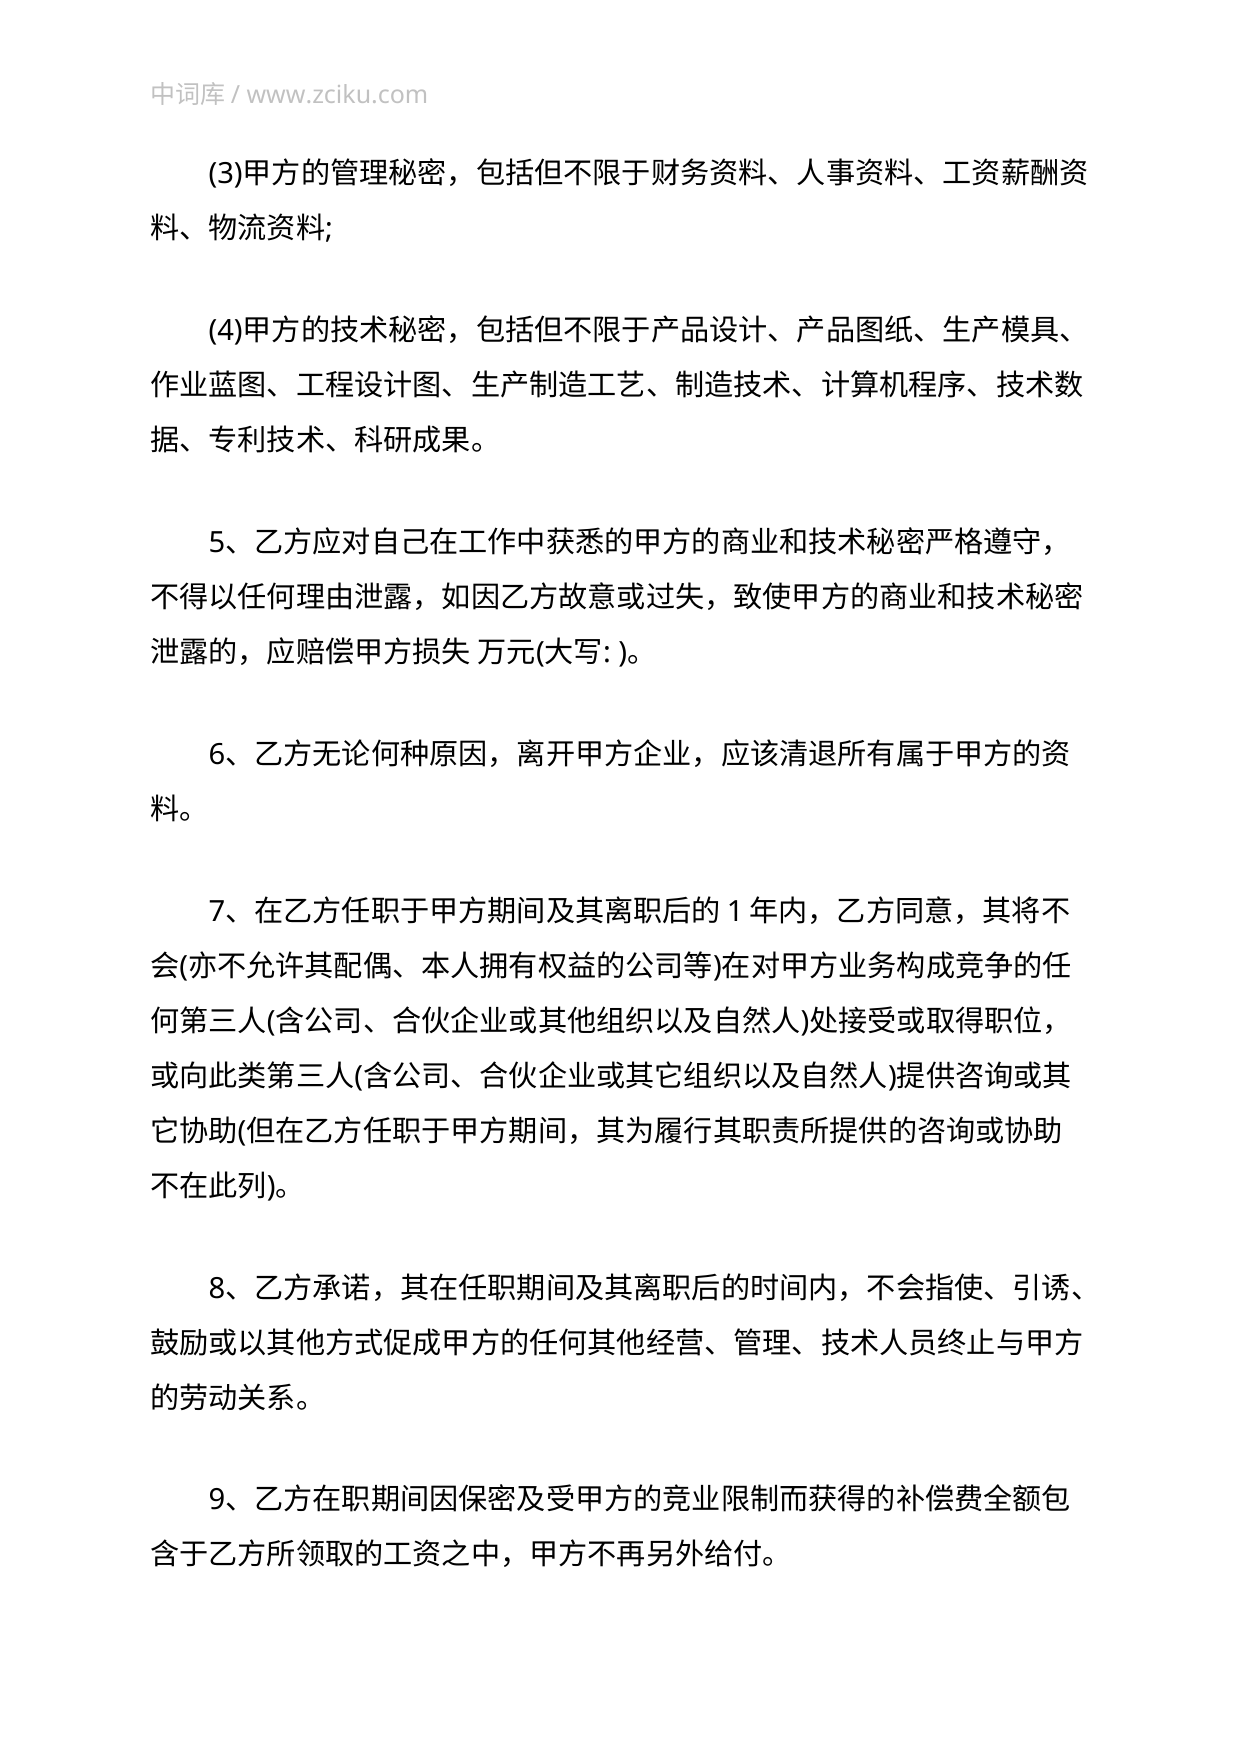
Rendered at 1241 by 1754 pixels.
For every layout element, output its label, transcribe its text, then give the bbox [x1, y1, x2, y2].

text (3)甲方的管理秘密，包括但不限于财务资料、人事资料、工资薪酬资料、物流资料; [150, 150, 1090, 247]
text 7、在乙方任职于甲方期间及其离职后的1年内，乙方同意，其将不会(亦不允许其配偶、本人拥有权益的公司等)在对甲方业务构成竞争的任何第三人(含公司、合伙企业或其他组织以及自然人)处接受或取得职位，或向此类第三人(含公司、合伙企业或其它组织以及自然人)提供咨询或其它协助(但在乙方任职于甲方期间，其为履行其职责所提供的咨询或协助不在此列)。 [150, 887, 1090, 1205]
text 6、乙方无论何种原因，离开甲方企业，应该清退所有属于甲方的资料。 [150, 731, 1090, 828]
text 8、乙方承诺，其在任职期间及其离职后的时间内，不会指使、引诱、鼓励或以其他方式促成甲方的任何其他经营、管理、技术人员终止与甲方的劳动关系。 [150, 1264, 1090, 1416]
text 5、乙方应对自己在工作中获悉的甲方的商业和技术秘密严格遵守，不得以任何理由泄露，如因乙方故意或过失，致使甲方的商业和技术秘密泄露的，应赔偿甲方损失 万元(大写: )。 [150, 519, 1090, 671]
text 9、乙方在职期间因保密及受甲方的竞业限制而获得的补偿费全额包含于乙方所领取的工资之中，甲方不再另外给付。 [150, 1476, 1090, 1573]
text (4)甲方的技术秘密，包括但不限于产品设计、产品图纸、生产模具、作业蓝图、工程设计图、生产制造工艺、制造技术、计算机程序、技术数据、专利技术、科研成果。 [150, 307, 1090, 459]
